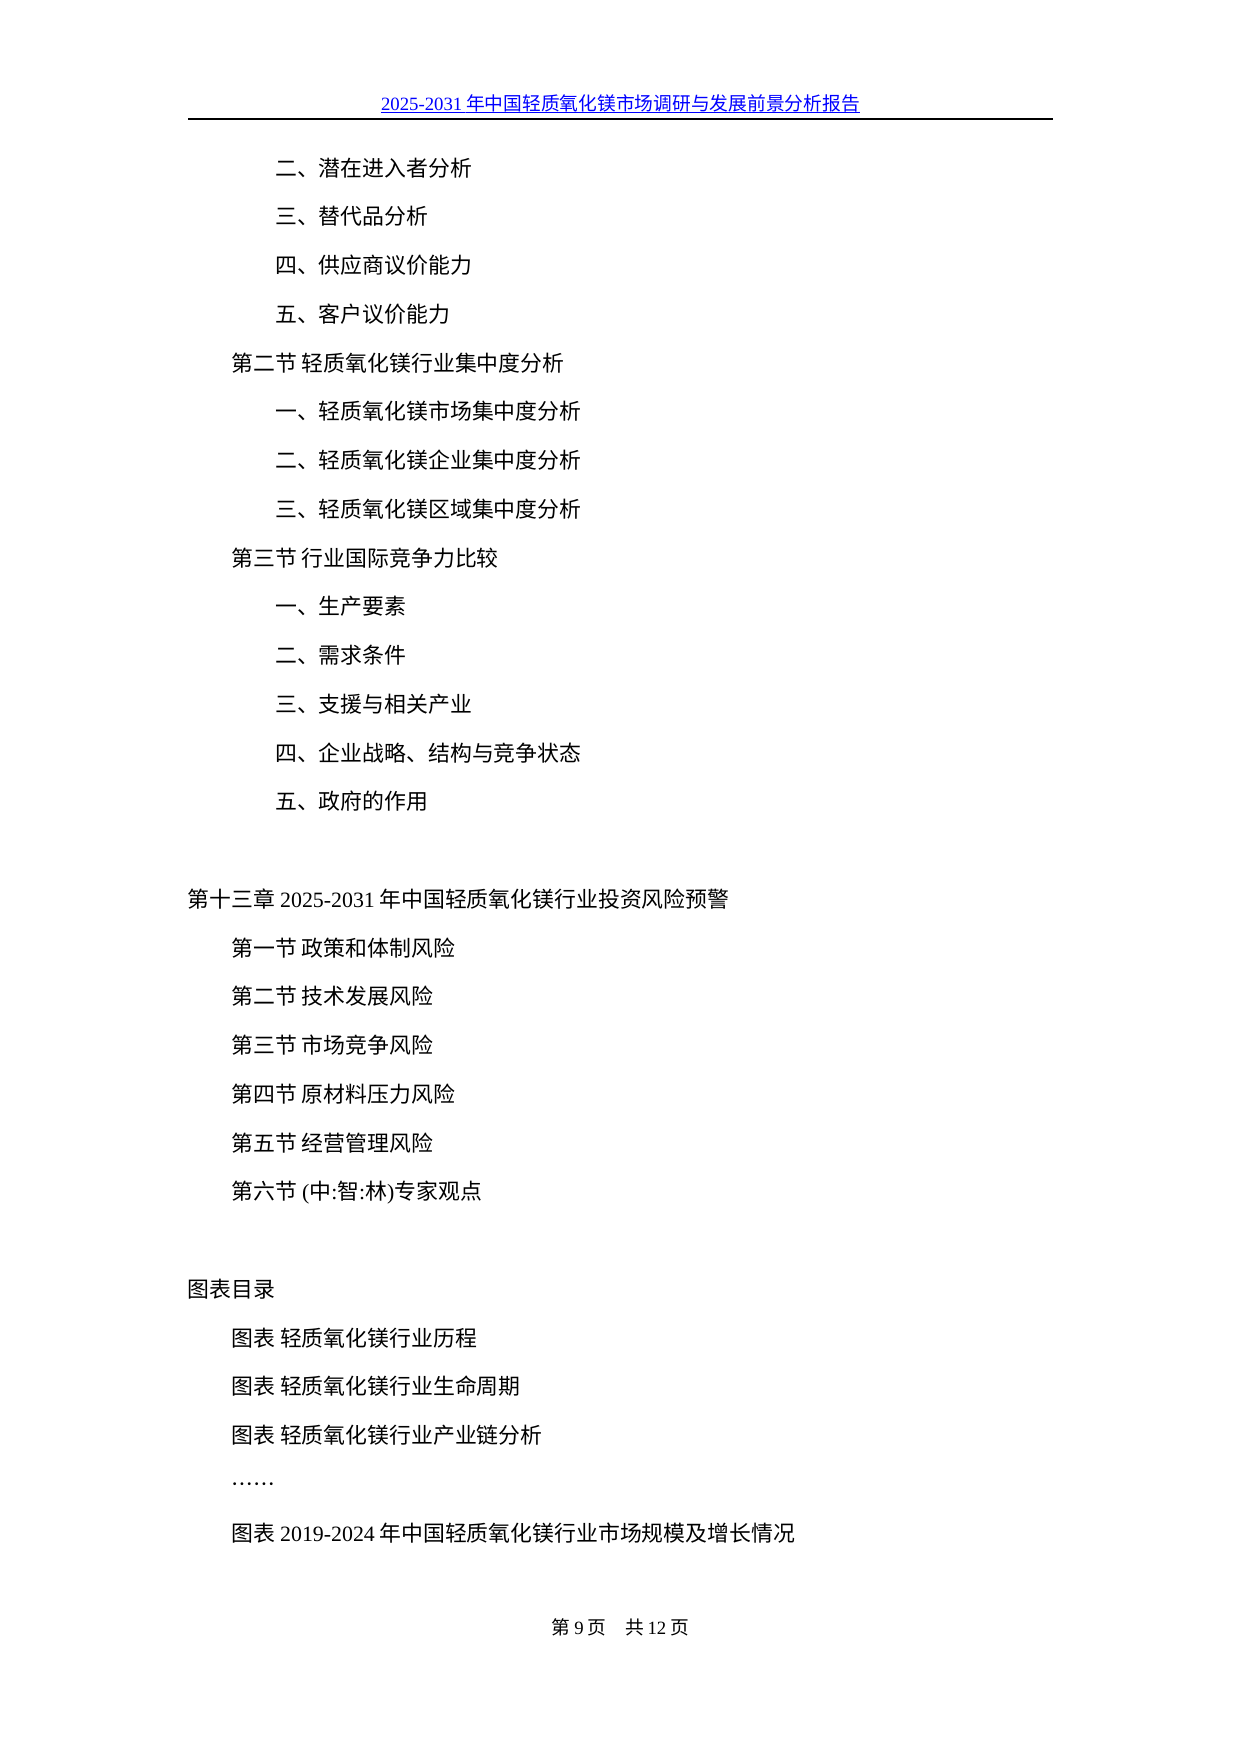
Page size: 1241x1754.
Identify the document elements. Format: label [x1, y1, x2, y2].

text [187, 150, 1053, 1548]
